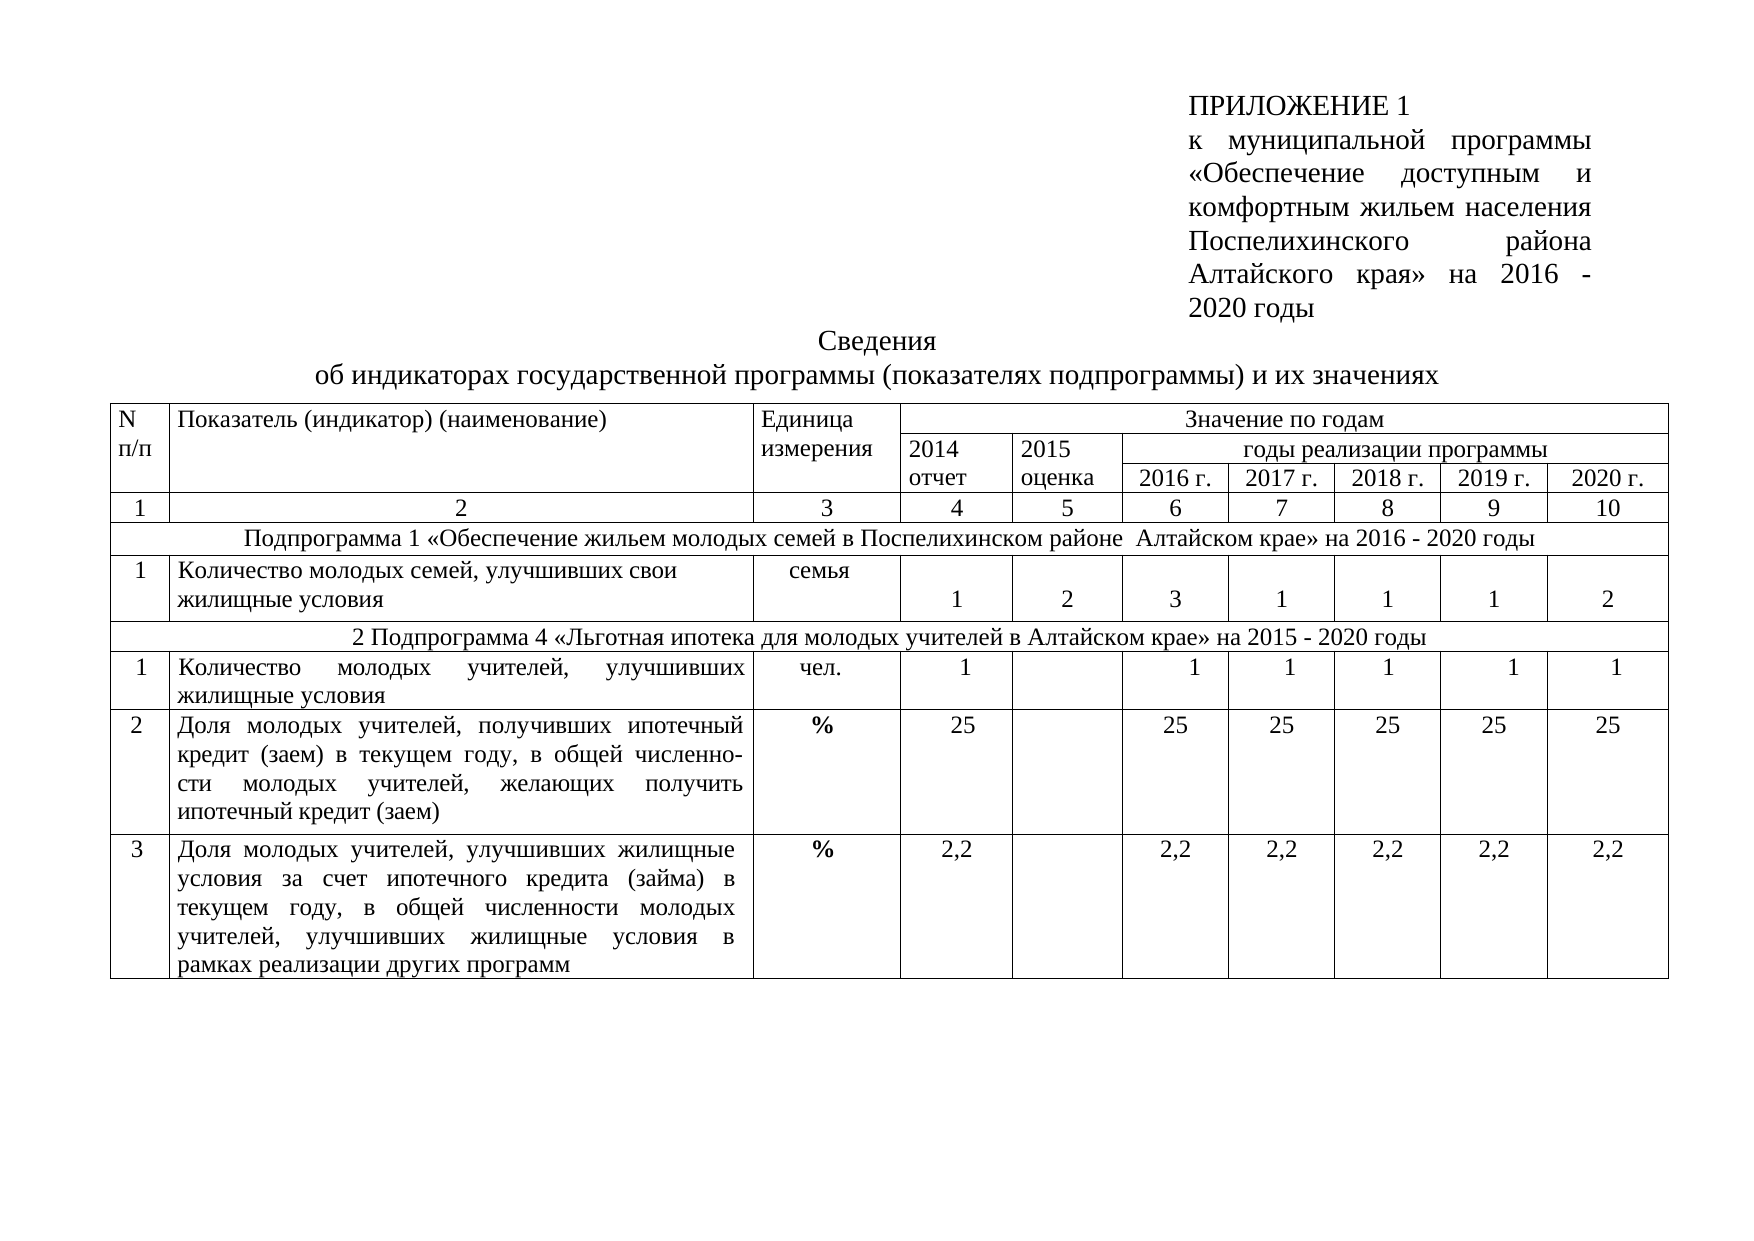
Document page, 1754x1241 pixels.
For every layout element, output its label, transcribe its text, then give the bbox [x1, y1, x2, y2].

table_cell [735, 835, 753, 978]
table_cell 1 [111, 652, 169, 709]
table_cell 1 [1335, 556, 1440, 621]
table_cell 1 [901, 556, 1012, 621]
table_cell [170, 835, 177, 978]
table_cell 2,2 [1229, 835, 1334, 978]
table_cell 2,2 [1123, 835, 1228, 978]
table_cell 1 [1335, 652, 1440, 709]
table_cell 1 [1123, 652, 1228, 709]
table_header Единица измерения [754, 404, 900, 492]
table_cell [1013, 710, 1122, 833]
table_cell 1 [1441, 556, 1547, 621]
table_cell 2014 отчет [901, 434, 1012, 492]
table_cell Подпрограмма 1 «Обеспечение жильем молодых семей в Поспелихинском районе Алтайском крае» на 2016 - 2020 годы [111, 523, 1668, 554]
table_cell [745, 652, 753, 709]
table_cell 1 [1548, 652, 1668, 709]
table_cell 25 [901, 710, 1012, 833]
table_cell 5 [1013, 493, 1122, 522]
table_header Значение по годам [901, 404, 1668, 433]
table_cell . [1441, 464, 1547, 492]
table_cell чел. [754, 652, 900, 709]
table_cell 25 [1229, 710, 1334, 833]
table_cell 25 [1123, 710, 1228, 833]
table_cell 2015 оценка [1013, 434, 1122, 492]
table_cell 1 [111, 493, 169, 522]
table_cell 2 [1013, 556, 1122, 621]
table_cell . [1335, 464, 1440, 492]
table_cell 7 [1229, 493, 1334, 522]
table_cell 25 [1441, 710, 1547, 833]
table_cell 25 [1335, 710, 1440, 833]
table_cell 2 [1548, 556, 1668, 621]
table_cell 2 Подпрограмма 4 «Льготная ипотека для молодых учителей в Алтайском крае» на 2015 - 2020 годы [111, 622, 1668, 651]
table_cell 2,2 [1548, 835, 1668, 978]
table_cell 1 [1441, 652, 1547, 709]
table_cell годы реализации программы [1123, 434, 1668, 462]
table_cell Доля молодых учителей, получивших ипотечный кредит (заем) в текущем году, в общей численно- сти молодых учителей, желающих получить ипотечный кредит (заем) [170, 710, 753, 833]
table_cell 8 [1335, 493, 1440, 522]
table_cell . [1123, 464, 1228, 492]
table_cell 1 [901, 652, 1012, 709]
table_cell 3 [1123, 556, 1228, 621]
table_cell 2,2 [901, 835, 1012, 978]
table_cell . [1229, 464, 1334, 492]
table_cell 2,2 [1335, 835, 1440, 978]
table_cell 3 [111, 835, 169, 978]
table_cell 1 [111, 556, 169, 621]
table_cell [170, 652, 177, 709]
table_cell 2 [111, 710, 169, 833]
table_cell [1013, 652, 1122, 709]
table_cell % [754, 710, 900, 833]
table_cell 1 [1229, 556, 1334, 621]
table_cell 6 [1123, 493, 1228, 522]
table_cell 9 [1441, 493, 1547, 522]
table_cell 2 [170, 493, 753, 522]
text к муниципальной программы «Обеспечение доступным и комфортным жильем населения Поспелихинского района Алтайского края» на 2016 - 2020 годы [1188, 122, 1592, 323]
table_cell 4 [901, 493, 1012, 522]
table_header Показатель (индикатор) (наименование) [170, 404, 753, 492]
table_cell 1 [1229, 652, 1334, 709]
text об индикаторах государственной программы (показателях подпрограммы) и их значениях [118, 357, 1636, 390]
table_cell Количество молодых семей, улучшивших свои жилищные условия [170, 556, 753, 621]
table_header N п/п [111, 404, 169, 492]
text ПРИЛОЖЕНИЕ 1 [1188, 88, 1636, 122]
table_cell [1013, 835, 1122, 978]
table_cell семья [754, 556, 900, 621]
table_cell % [754, 835, 900, 978]
table_cell 2,2 [1441, 835, 1547, 978]
table_cell . [1548, 464, 1668, 492]
text Сведения [118, 323, 1636, 357]
table_cell 10 [1548, 493, 1668, 522]
table_cell 3 [754, 493, 900, 522]
table_cell 25 [1548, 710, 1668, 833]
